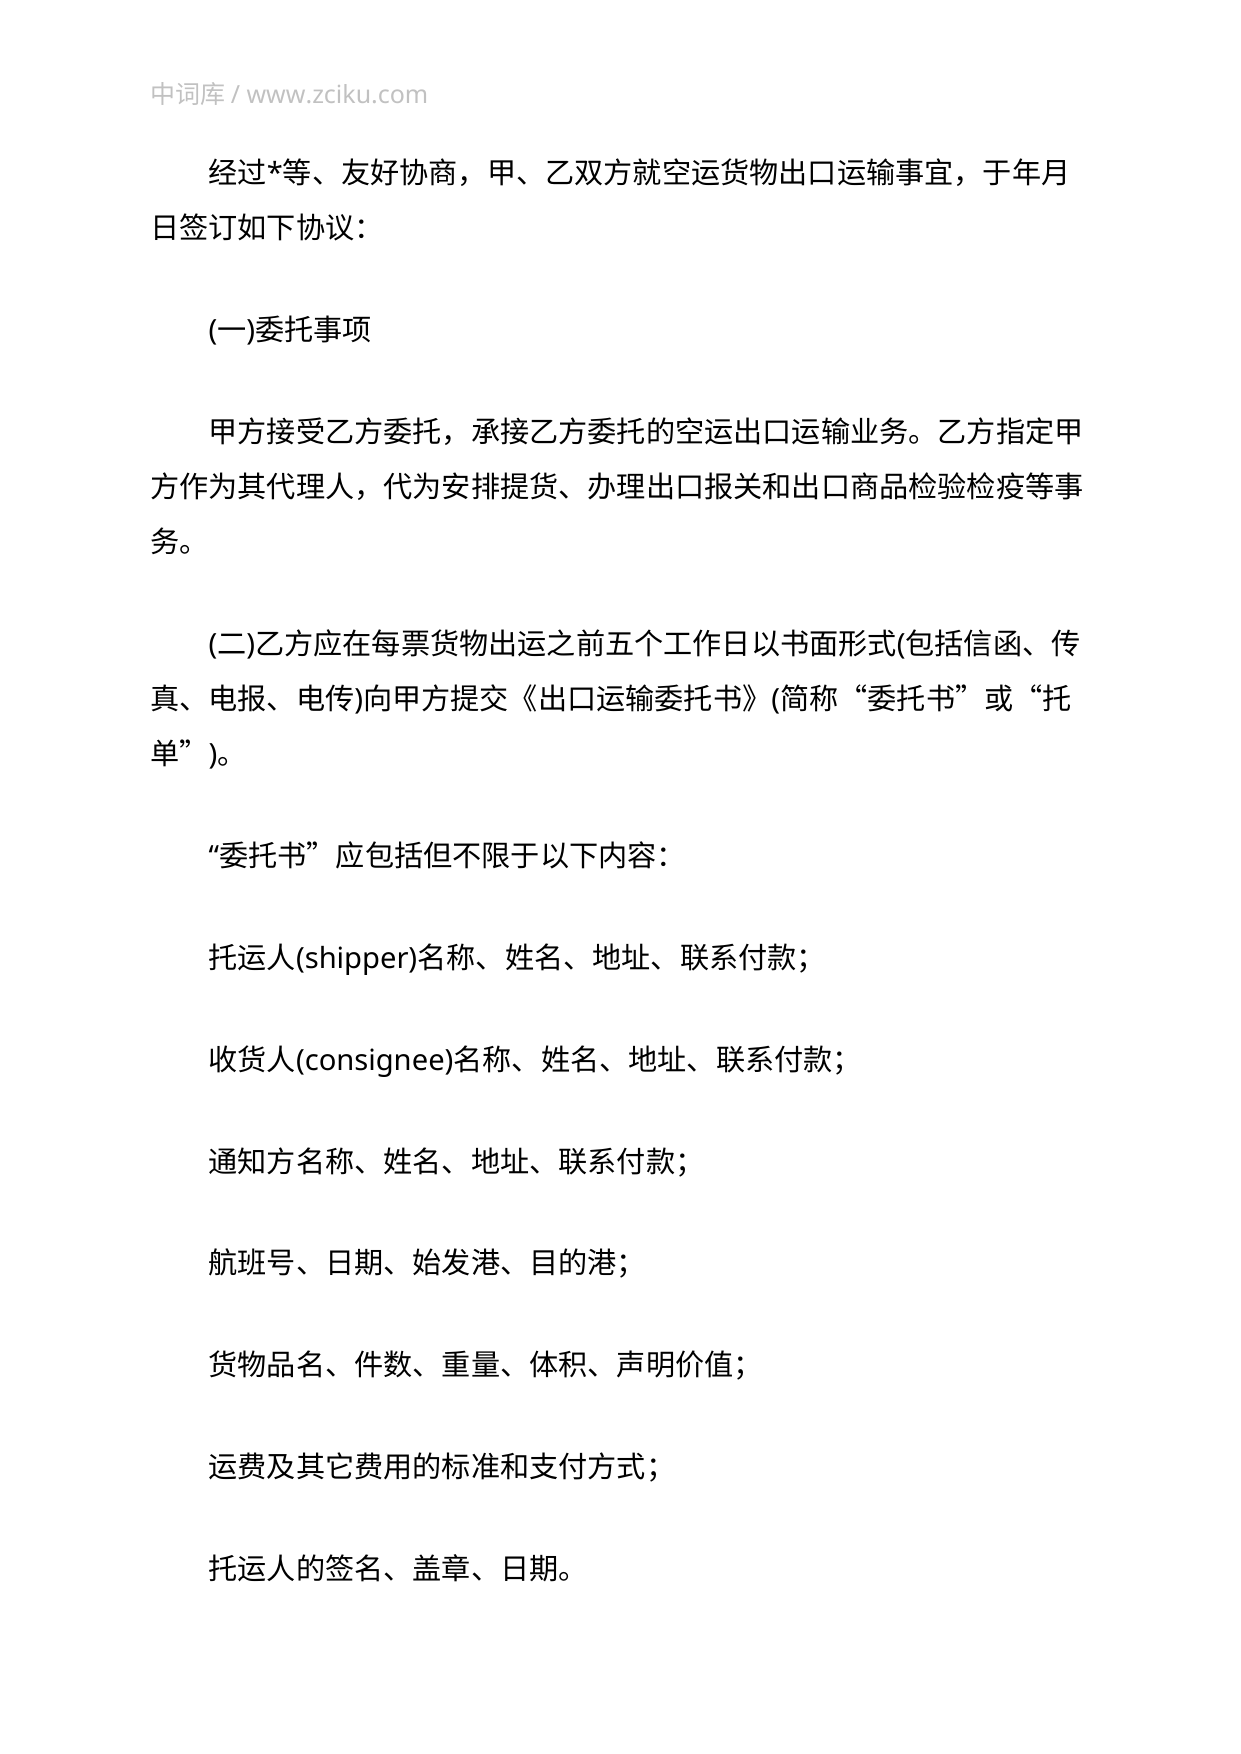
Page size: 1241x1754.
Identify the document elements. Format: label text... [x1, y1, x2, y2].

text 通知方名称、姓名、地址、联系付款； [150, 1138, 1090, 1181]
text (二)乙方应在每票货物出运之前五个工作日以书面形式(包括信函、传真、电报、电传)向甲方提交《出口运输委托书》(简称“委托书”或“托单”)。 [150, 620, 1090, 773]
text 货物品名、件数、重量、体积、声明价值； [150, 1342, 1090, 1384]
text 甲方接受乙方委托，承接乙方委托的空运出口运输业务。乙方指定甲方作为其代理人，代为安排提货、办理出口报关和出口商品检验检疫等事务。 [150, 409, 1090, 561]
text (一)委托事项 [150, 307, 1090, 349]
text 经过*等、友好协商，甲、乙双方就空运货物出口运输事宜，于年月日签订如下协议： [150, 150, 1090, 247]
text 航班号、日期、始发港、目的港； [150, 1240, 1090, 1282]
text “委托书”应包括但不限于以下内容： [150, 832, 1090, 875]
text 运费及其它费用的标准和支付方式； [150, 1443, 1090, 1486]
text 托运人的签名、盖章、日期。 [150, 1545, 1090, 1588]
text 托运人(shipper)名称、姓名、地址、联系付款； [150, 934, 1090, 977]
text 收货人(consignee)名称、姓名、地址、联系付款； [150, 1036, 1090, 1079]
